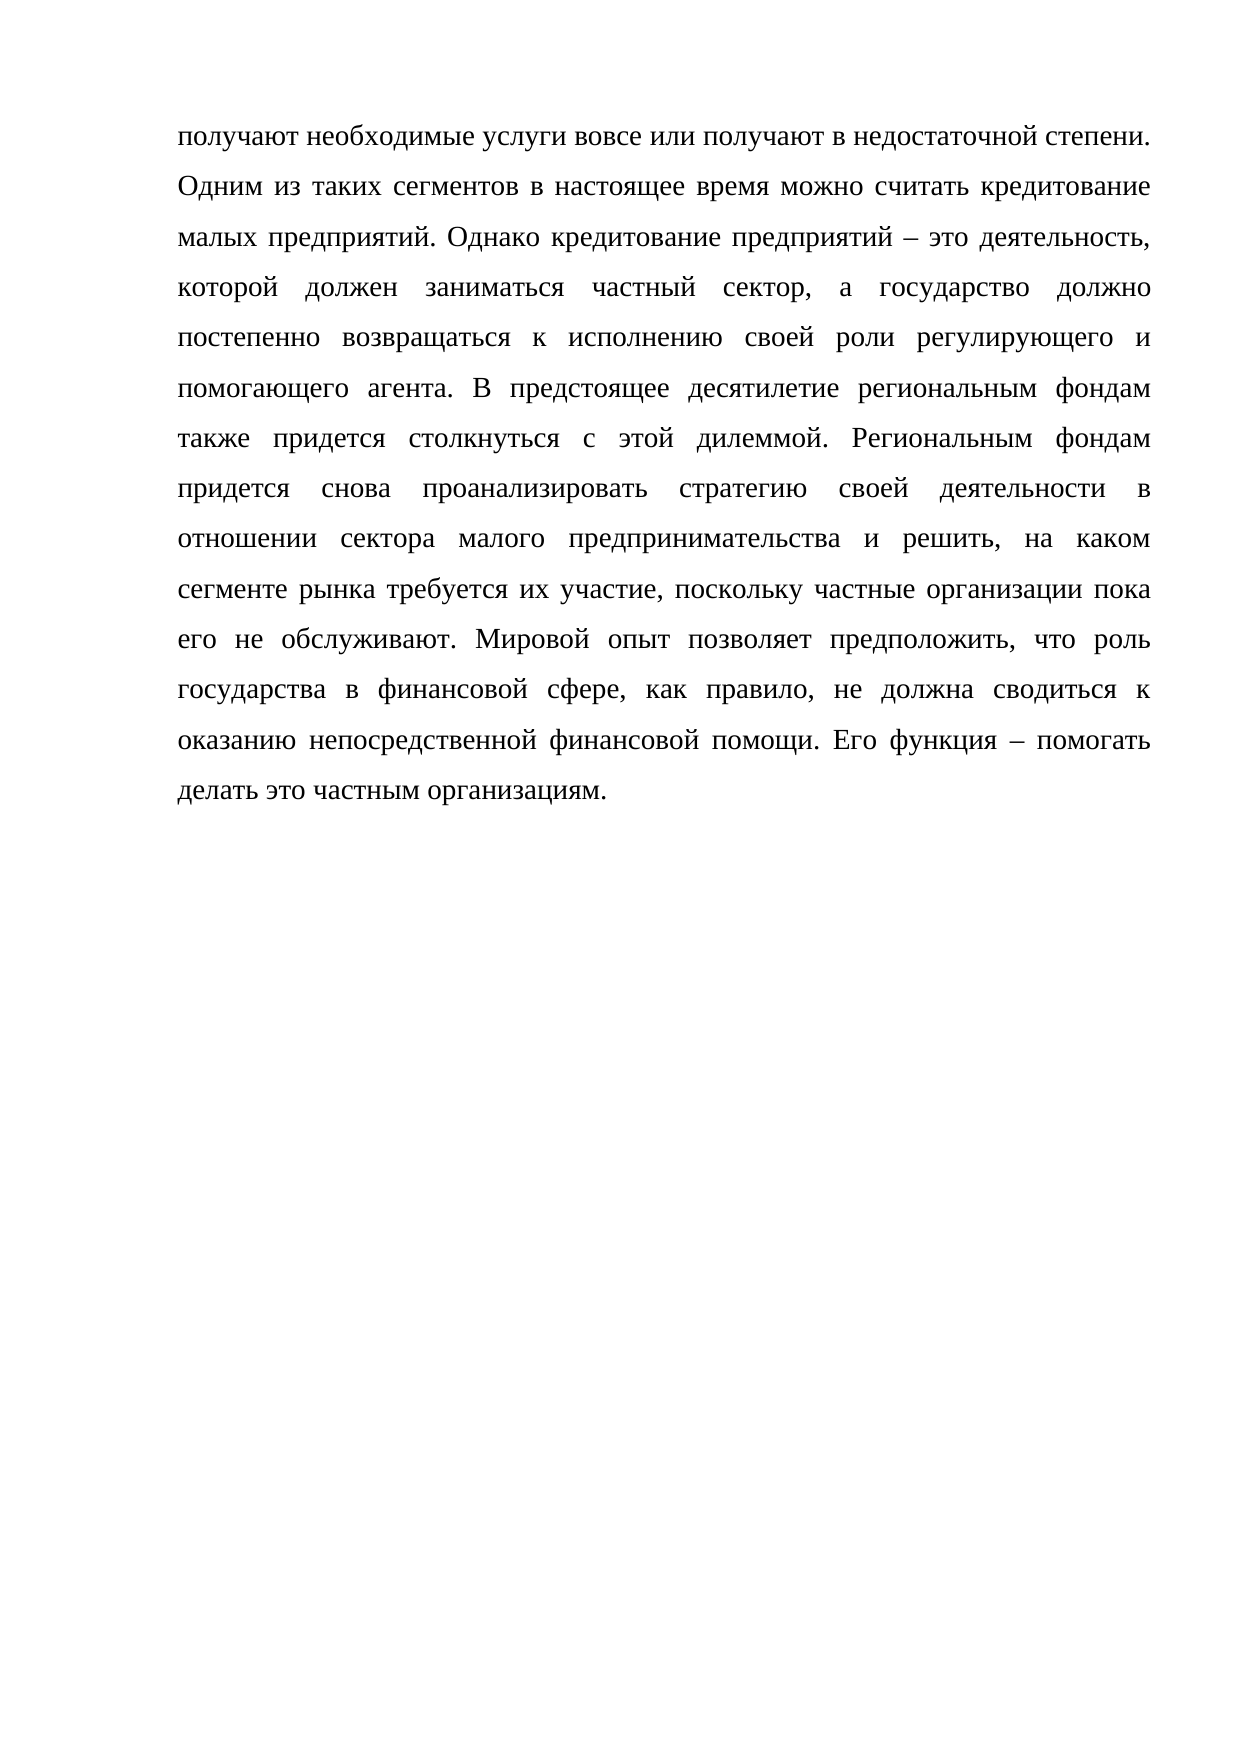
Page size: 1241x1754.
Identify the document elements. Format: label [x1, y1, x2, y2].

text [177, 118, 1152, 806]
